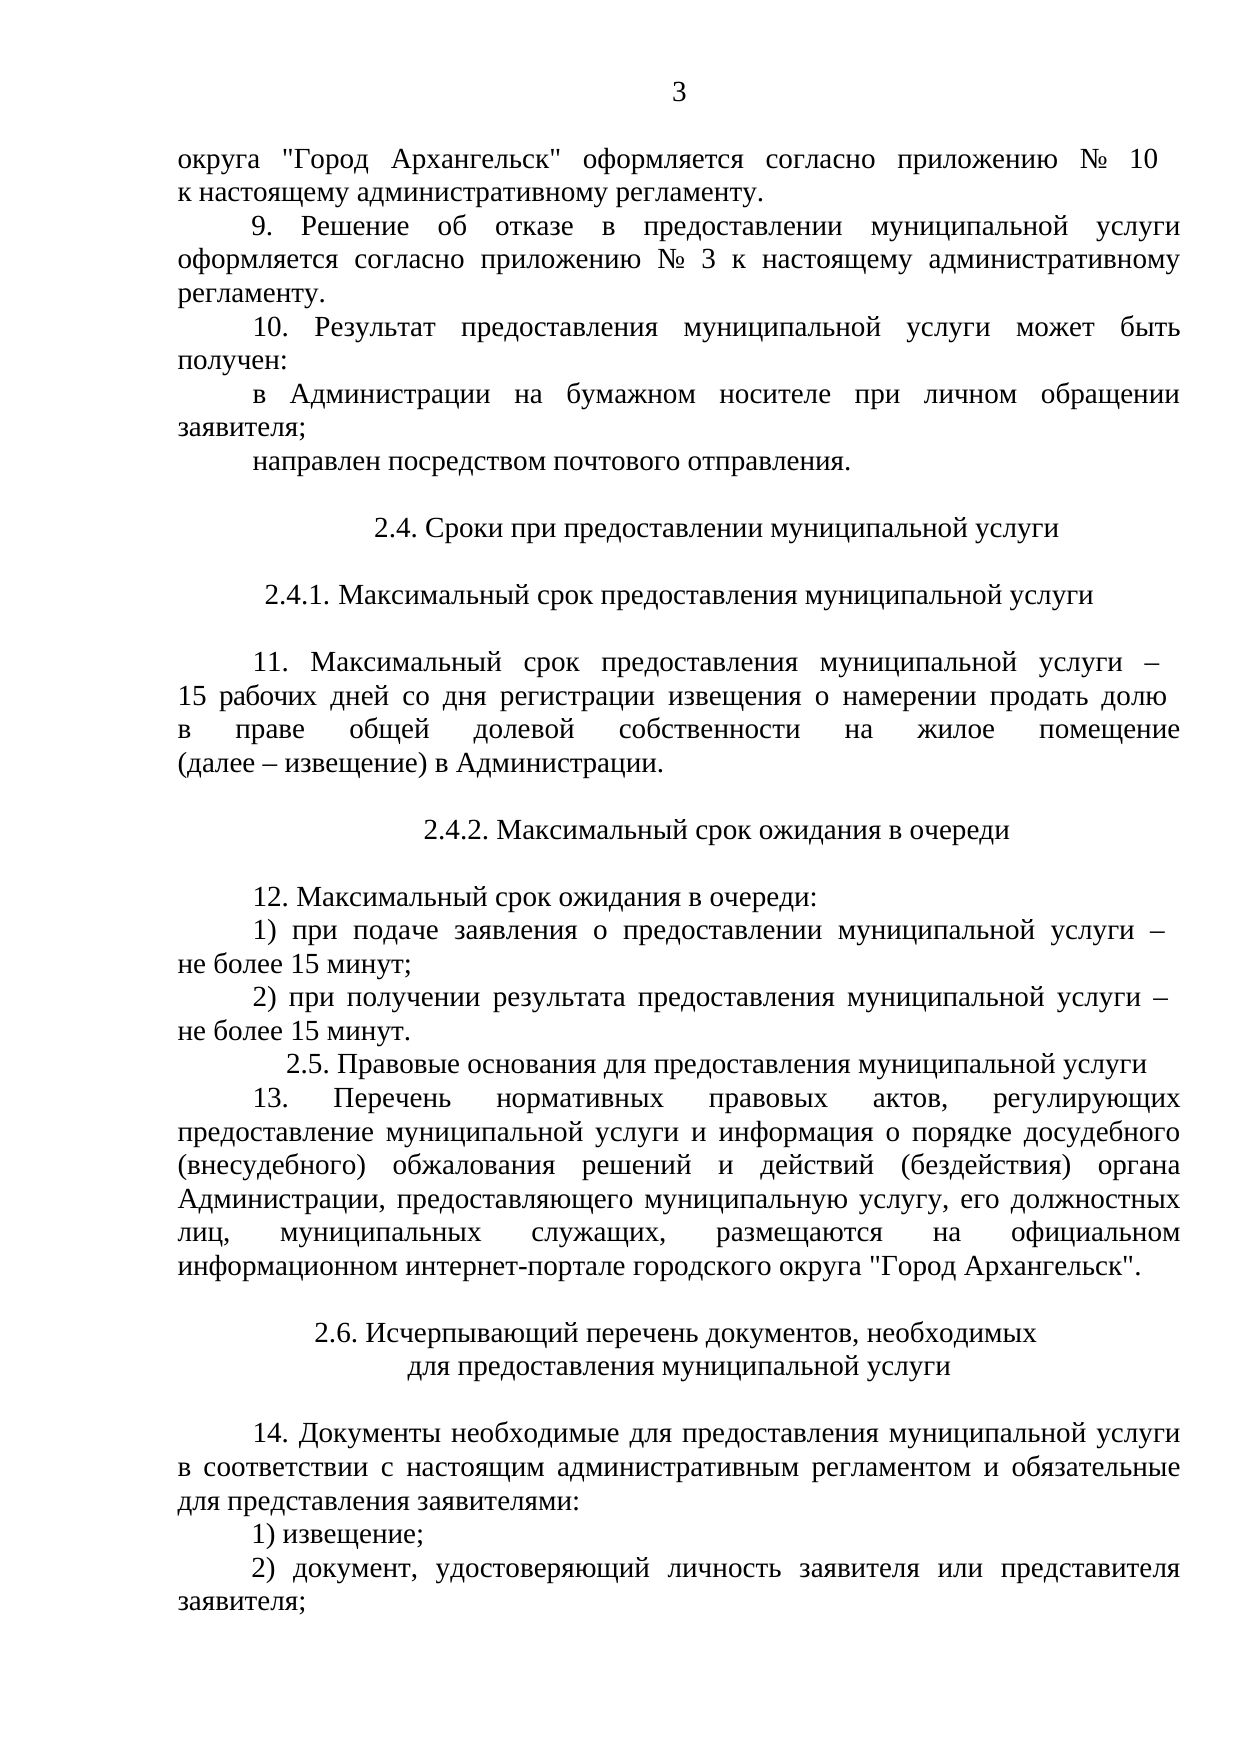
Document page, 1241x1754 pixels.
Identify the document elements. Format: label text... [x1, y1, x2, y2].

text 11. Максимальный срок предоставления муниципальной услуги – 15 рабочих дней со дня регистрации извещения о намерении продать долю в праве общей долевой собственности на жилое помещение (далее – извещение) в Администрации. [177, 644, 1181, 778]
text в Администрации на бумажном носителе при личном обращении заявителя; [177, 376, 1181, 443]
text 2.6. Исчерпывающий перечень документов, необходимых для предоставления муниципальной услуги [177, 1315, 1181, 1382]
text 1) при подаче заявления о предоставлении муниципальной услуги – не более 15 минут; [177, 912, 1181, 979]
text 2) при получении результата предоставления муниципальной услуги – не более 15 минут. [177, 979, 1181, 1047]
text 2.4. Сроки при предоставлении муниципальной услуги [177, 510, 1181, 543]
text 2) документ, удостоверяющий личность заявителя или представителя заявителя; [177, 1550, 1181, 1617]
text 2.4.2. Максимальный срок ожидания в очереди [177, 812, 1181, 845]
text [177, 141, 1181, 208]
text 2.5. Правовые основания для предоставления муниципальной услуги [177, 1047, 1181, 1080]
text 2.4.1. Максимальный срок предоставления муниципальной услуги [177, 577, 1181, 611]
text 13. Перечень нормативных правовых актов, регулирующих предоставление муниципальной услуги и информация о порядке досудебного (внесудебного) обжалования решений и действий (бездействия) органа Администрации, предоставляющего муниципальную услугу, его должностных лиц, муниципальных служащих, размещаются на официальном информационном интернет-портале городского округа "Город Архангельск". [177, 1080, 1181, 1281]
text 10. Результат предоставления муниципальной услуги может быть получен: [177, 309, 1181, 376]
text 1) извещение; [177, 1516, 1181, 1550]
text 12. Максимальный срок ожидания в очереди: [177, 879, 1181, 912]
text направлен посредством почтового отправления. [177, 443, 1181, 476]
text 9. Решение об отказе в предоставлении муниципальной услуги оформляется согласно приложению № 3 к настоящему административному регламенту. [177, 208, 1181, 309]
text 14. Документы необходимые для предоставления муниципальной услуги в соответствии с настоящим административным регламентом и обязательные для представления заявителями: [177, 1416, 1181, 1516]
